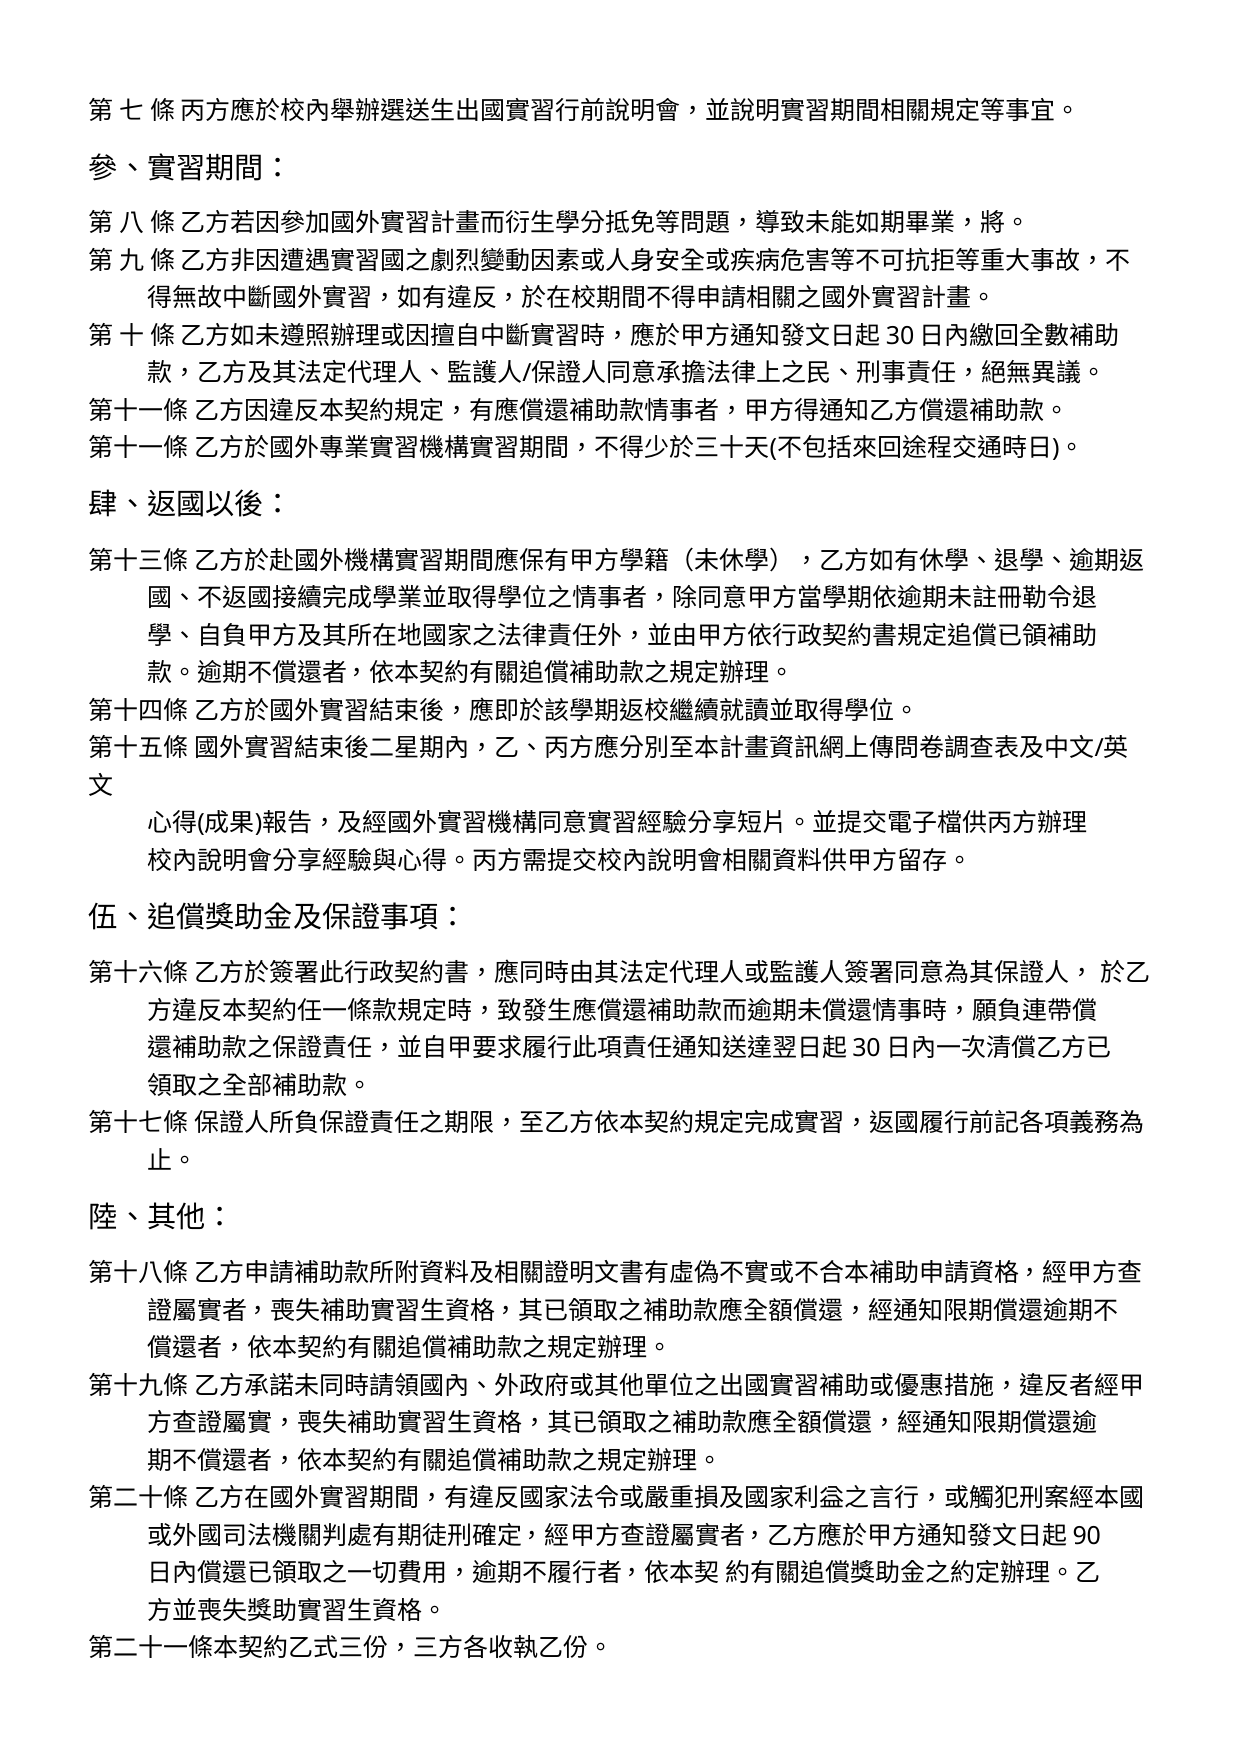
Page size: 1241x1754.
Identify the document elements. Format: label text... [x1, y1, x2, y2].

text 校內說明會分享經驗與心得。丙方需提交校內說明會相關資料供甲方留存。 [89, 839, 1152, 877]
text 止。 [89, 1139, 1152, 1177]
text 還補助款之保證責任，並自甲要求履行此項責任通知送達翌日起30日內一次清償乙方已 [89, 1027, 1152, 1064]
text 學、自負甲方及其所在地國家之法律責任外，並由甲方依行政契約書規定追償已領補助 [89, 614, 1152, 652]
text 得無故中斷國外實習，如有違反，於在校期間不得申請相關之國外實習計畫。 [89, 277, 1152, 314]
text 心得(成果)報告，及經國外實習機構同意實習經驗分享短片。並提交電子檔供丙方辦理 [89, 802, 1152, 839]
text 日內償還已領取之一切費用，逾期不履行者，依本契 約有關追償獎助金之約定辦理。乙 [89, 1552, 1152, 1589]
text 第二十一條本契約乙式三份，三方各收執乙份。 [89, 1627, 1152, 1664]
text 方查證屬實，喪失補助實習生資格，其已領取之補助款應全額償還，經通知限期償還逾 [89, 1402, 1152, 1439]
text 第十一條 乙方因違反本契約規定，有應償還補助款情事者，甲方得通知乙方償還補助款。 [89, 389, 1152, 427]
text 肆、返國以後： [89, 464, 1152, 539]
text 第 九 條 乙方非因遭遇實習國之劇烈變動因素或人身安全或疾病危害等不可抗拒等重大事故，不 [89, 239, 1152, 277]
text 國、不返國接續完成學業並取得學位之情事者，除同意甲方當學期依逾期未註冊勒令退 [89, 577, 1152, 614]
text 償還者，依本契約有關追償補助款之規定辦理。 [89, 1327, 1152, 1364]
text 第 八 條 乙方若因參加國外實習計畫而衍生學分抵免等問題，導致未能如期畢業，將。 [89, 202, 1152, 239]
text 參、實習期間： [89, 127, 1152, 202]
text 或外國司法機關判處有期徒刑確定，經甲方查證屬實者，乙方應於甲方通知發文日起90 [89, 1514, 1152, 1552]
text 期不償還者，依本契約有關追償補助款之規定辦理。 [89, 1439, 1152, 1477]
text 第十四條 乙方於國外實習結束後，應即於該學期返校繼續就讀並取得學位。 [89, 689, 1152, 727]
text 第十六條 乙方於簽署此行政契約書，應同時由其法定代理人或監護人簽署同意為其保證人， 於乙 [89, 952, 1152, 989]
text 伍、追償獎助金及保證事項： [89, 877, 1152, 952]
text 第 十 條 乙方如未遵照辦理或因擅自中斷實習時，應於甲方通知發文日起30日內繳回全數補助 [89, 314, 1152, 352]
text 第 七 條 丙方應於校內舉辦選送生出國實習行前說明會，並說明實習期間相關規定等事宜。 [89, 89, 1152, 127]
text 第十一條 乙方於國外專業實習機構實習期間，不得少於三十天(不包括來回途程交通時日)。 [89, 427, 1152, 464]
text 第十五條 國外實習結束後二星期內，乙、丙方應分別至本計畫資訊網上傳問卷調查表及中文/英文 [89, 727, 1152, 802]
text 證屬實者，喪失補助實習生資格，其已領取之補助款應全額償還，經通知限期償還逾期不 [89, 1289, 1152, 1327]
text 款。逾期不償還者，依本契約有關追償補助款之規定辦理。 [89, 652, 1152, 689]
text 第十九條 乙方承諾未同時請領國內、外政府或其他單位之出國實習補助或優惠措施，違反者經甲 [89, 1364, 1152, 1402]
text 第十三條 乙方於赴國外機構實習期間應保有甲方學籍（未休學），乙方如有休學、退學、逾期返 [89, 539, 1152, 577]
text 第二十條 乙方在國外實習期間，有違反國家法令或嚴重損及國家利益之言行，或觸犯刑案經本國 [89, 1477, 1152, 1514]
text 款，乙方及其法定代理人、監護人/保證人同意承擔法律上之民、刑事責任，絕無異議。 [89, 352, 1152, 389]
text 方違反本契約任一條款規定時，致發生應償還補助款而逾期未償還情事時，願負連帶償 [89, 989, 1152, 1027]
text 領取之全部補助款。 [89, 1064, 1152, 1102]
text 第十八條 乙方申請補助款所附資料及相關證明文書有虛偽不實或不合本補助申請資格，經甲方查 [89, 1252, 1152, 1289]
text 方並喪失獎助實習生資格。 [89, 1589, 1152, 1627]
text 第十七條 保證人所負保證責任之期限，至乙方依本契約規定完成實習，返國履行前記各項義務為 [89, 1102, 1152, 1139]
text 陸、其他： [89, 1177, 1152, 1252]
